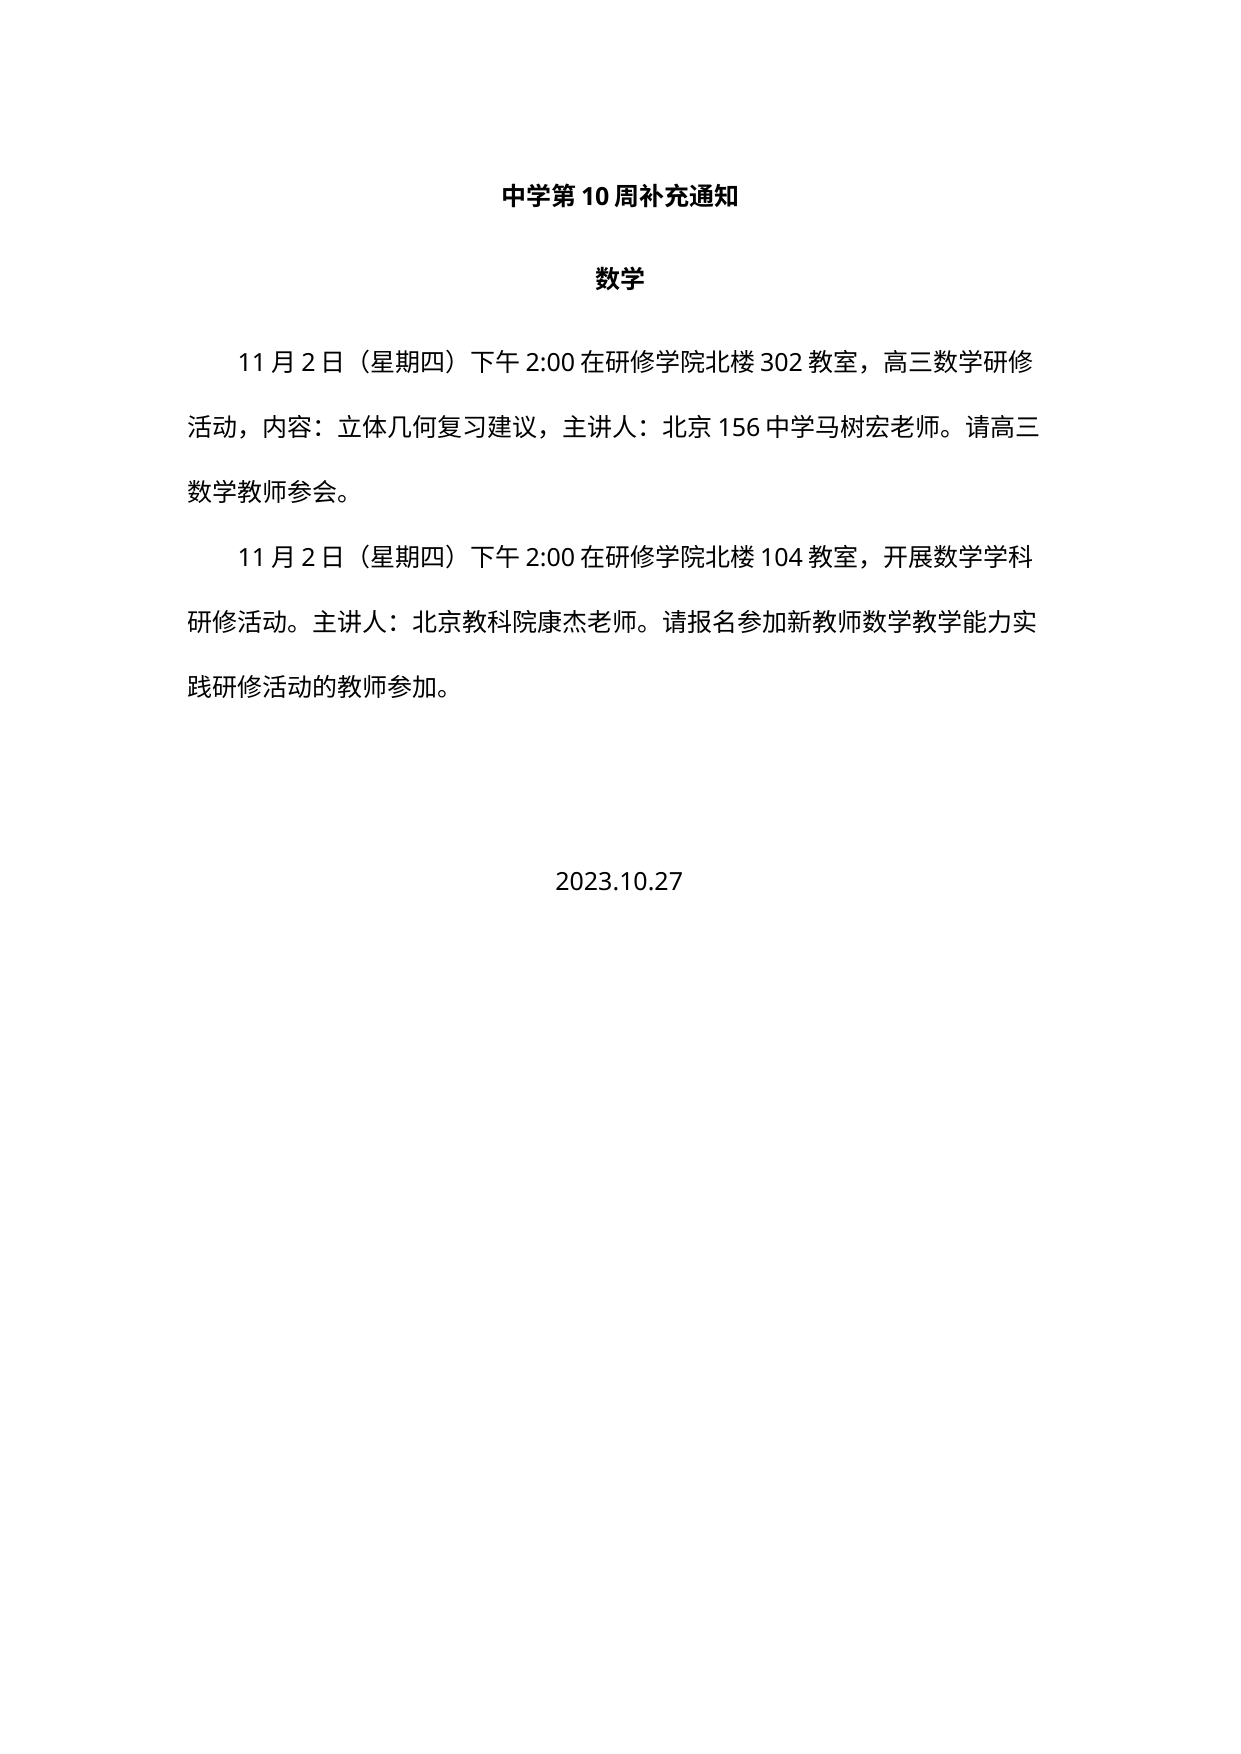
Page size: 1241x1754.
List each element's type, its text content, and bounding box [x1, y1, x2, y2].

text 11月2日（星期四）下午2:00在研修学院北楼104教室，开展数学学科研修活动。主讲人：北京教科院康杰老师。请报名参加新教师数学教学能力实践研修活动的教师参加。 [187, 523, 1053, 718]
text 2023.10.27 [187, 848, 1053, 913]
text 11月2日（星期四）下午2:00在研修学院北楼302教室，高三数学研修活动，内容：立体几何复习建议，主讲人：北京156中学马树宏老师。请高三数学教师参会。 [187, 328, 1053, 523]
text 数学 [187, 245, 1053, 310]
text 中学第10周补充通知 [187, 162, 1053, 227]
